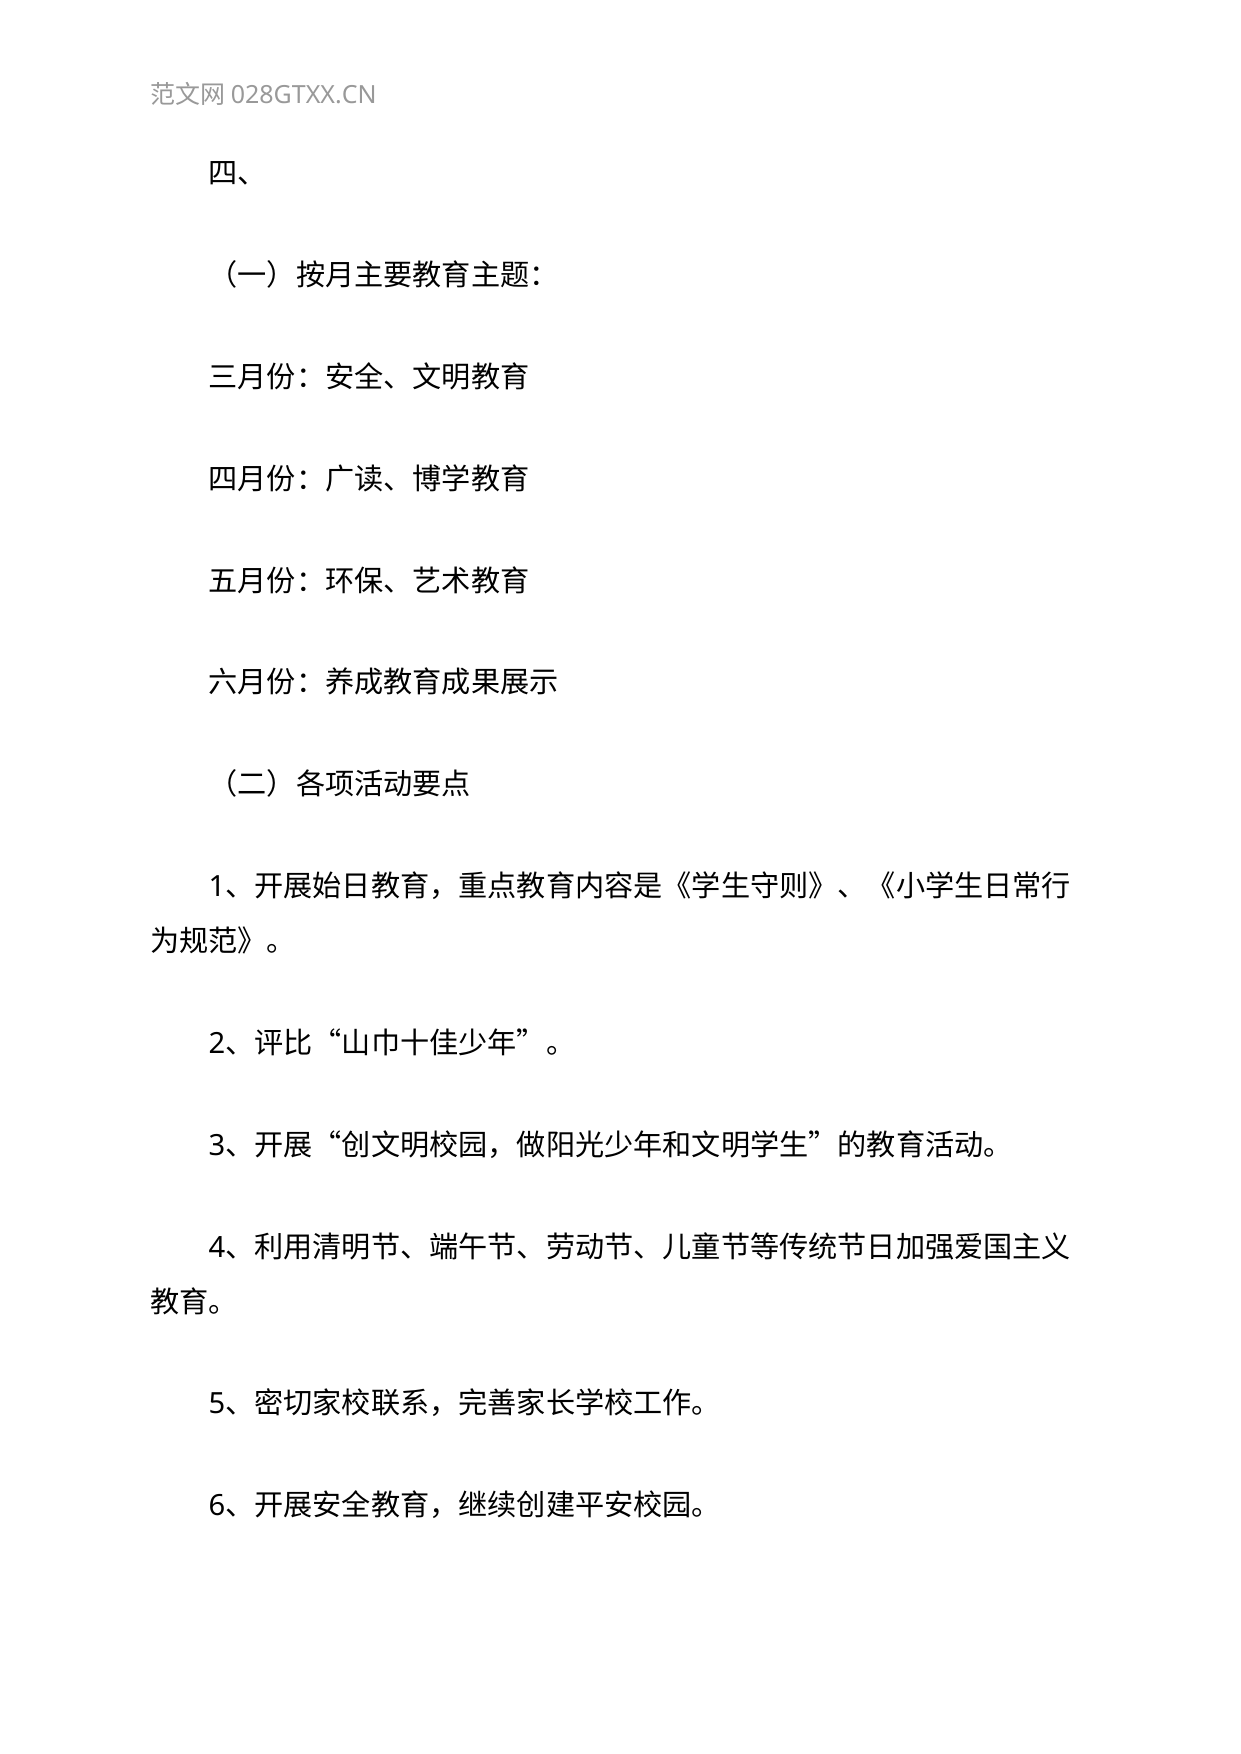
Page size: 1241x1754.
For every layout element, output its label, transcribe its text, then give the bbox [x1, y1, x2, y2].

text 6、开展安全教育，继续创建平安校园。 [150, 1482, 1090, 1524]
text 六月份：养成教育成果展示 [150, 659, 1090, 701]
text 3、开展“创文明校园，做阳光少年和文明学生”的教育活动。 [150, 1121, 1090, 1163]
text 5、密切家校联系，完善家长学校工作。 [150, 1380, 1090, 1422]
text 三月份：安全、文明教育 [150, 353, 1090, 396]
text （一）按月主要教育主题： [150, 252, 1090, 294]
text （二）各项活动要点 [150, 761, 1090, 803]
text 四月份：广读、博学教育 [150, 455, 1090, 498]
text 2、评比“山巾十佳少年”。 [150, 1019, 1090, 1062]
text 4、利用清明节、端午节、劳动节、儿童节等传统节日加强爱国主义教育。 [150, 1223, 1090, 1320]
text 四、 [150, 150, 1090, 192]
text 五月份：环保、艺术教育 [150, 557, 1090, 599]
text 1、开展始日教育，重点教育内容是《学生守则》、《小学生日常行为规范》。 [150, 862, 1090, 960]
